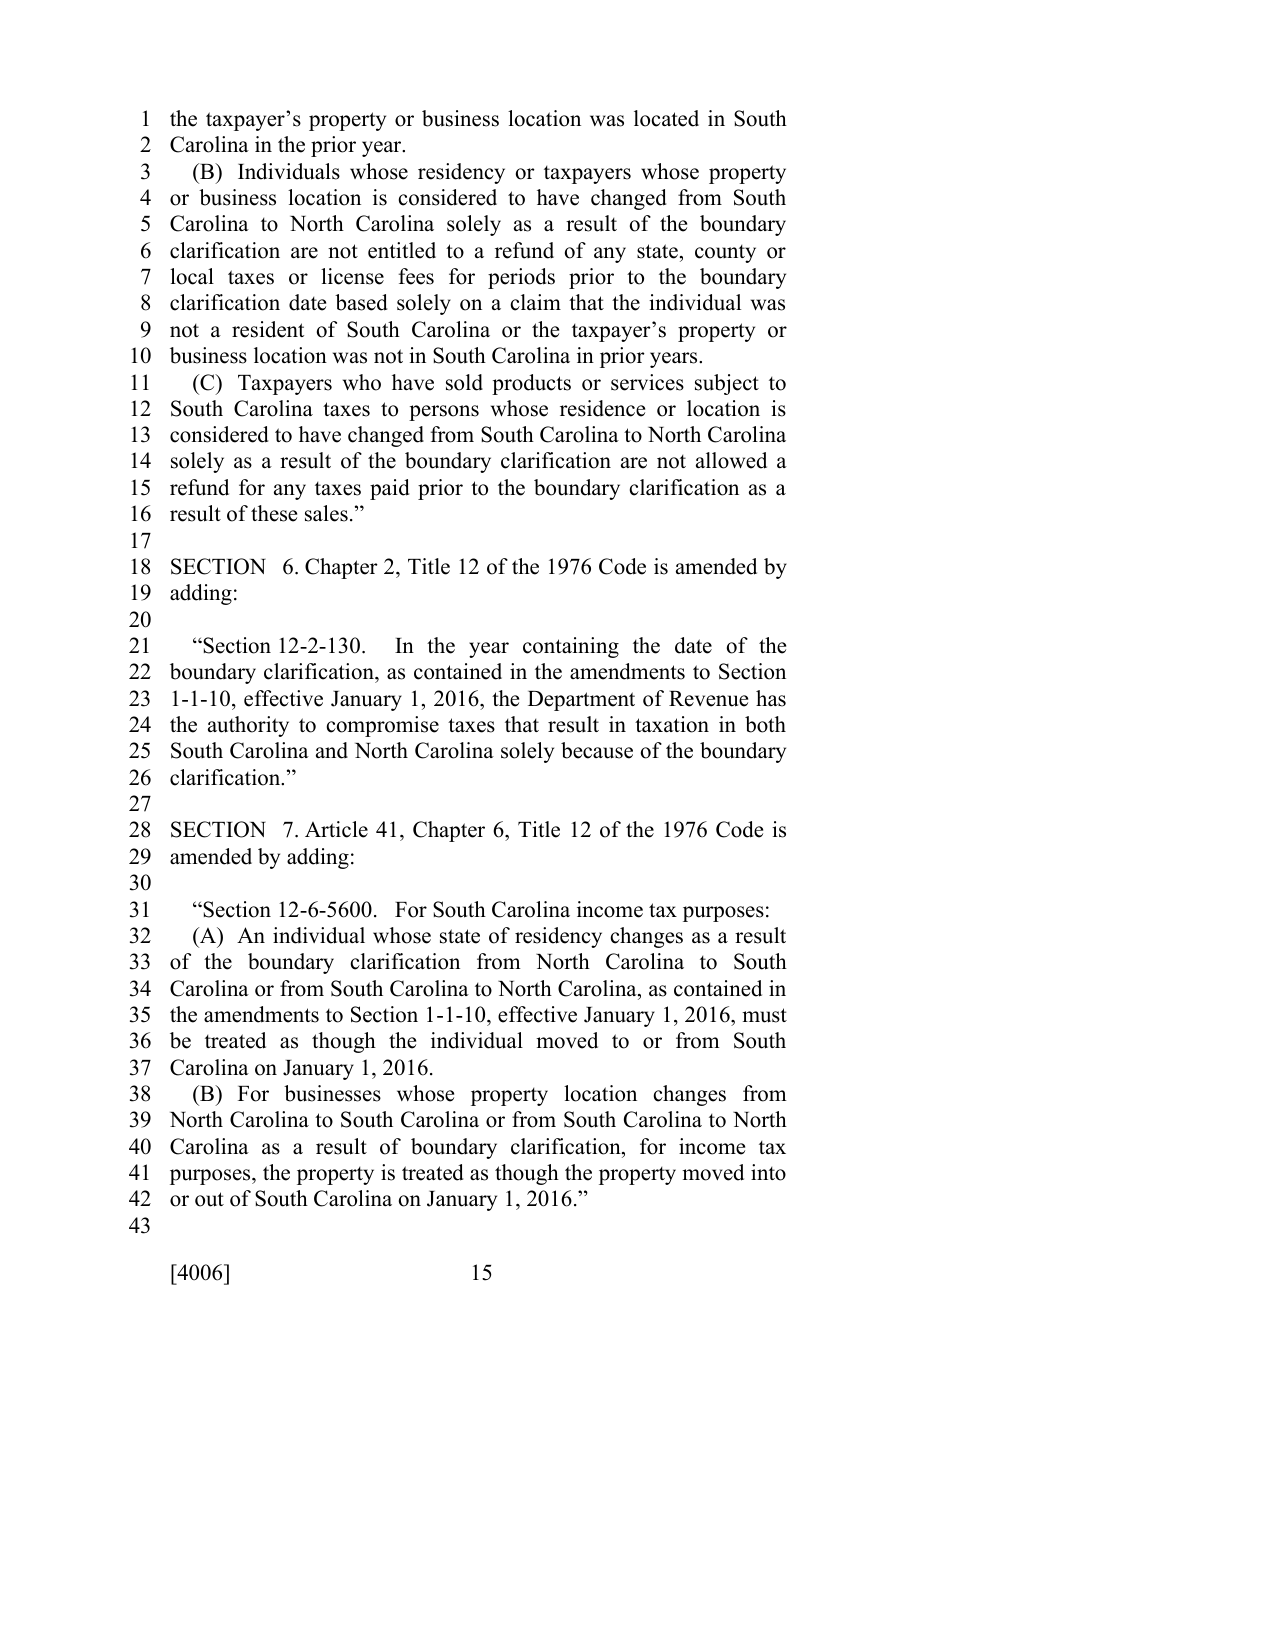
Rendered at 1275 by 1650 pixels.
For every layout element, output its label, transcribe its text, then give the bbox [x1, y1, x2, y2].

text (B) Individuals whose residency or taxpayers whose property or business location is considered to have changed from South Carolina to North Carolina solely as a result of the boundary clarification are not entitled to a refund of any state, county or local taxes or license fees for periods prior to the boundary clarification date based solely on a claim that the individual was not a resident of South Carolina or the taxpayer’s property or business location was not in South Carolina in prior years. [169, 158, 787, 368]
text (B) For businesses whose property location changes from North Carolina to South Carolina or from South Carolina to North Carolina as a result of boundary clarification, for income tax purposes, the property is treated as though the property moved into or out of South Carolina on January 1, 2016.” [169, 1080, 787, 1212]
text “Section 12-2-130. In the year containing the date of the boundary clarification, as contained in the amendments to Section 1-1-10, effective January 1, 2016, the Department of Revenue has the authority to compromise taxes that result in taxation in both South Carolina and North Carolina solely because of the boundary clarification.” [169, 632, 787, 790]
text SECTION 7. Article 41, Chapter 6, Title 12 of the 1976 Code is amended by adding: [169, 817, 787, 869]
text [169, 105, 787, 158]
text (C) Taxpayers who have sold products or services subject to South Carolina taxes to persons whose residence or location is considered to have changed from South Carolina to North Carolina solely as a result of the boundary clarification are not allowed a refund for any taxes paid prior to the boundary clarification as a result of these sales.” [169, 368, 787, 527]
text “Section 12-6-5600. For South Carolina income tax purposes: [169, 896, 787, 922]
text SECTION 6. Chapter 2, Title 12 of the 1976 Code is amended by adding: [169, 553, 787, 606]
text (A) An individual whose state of residency changes as a result of the boundary clarification from North Carolina to South Carolina or from South Carolina to North Carolina, as contained in the amendments to Section 1-1-10, effective January 1, 2016, must be treated as though the individual moved to or from South Carolina on January 1, 2016. [169, 922, 787, 1080]
